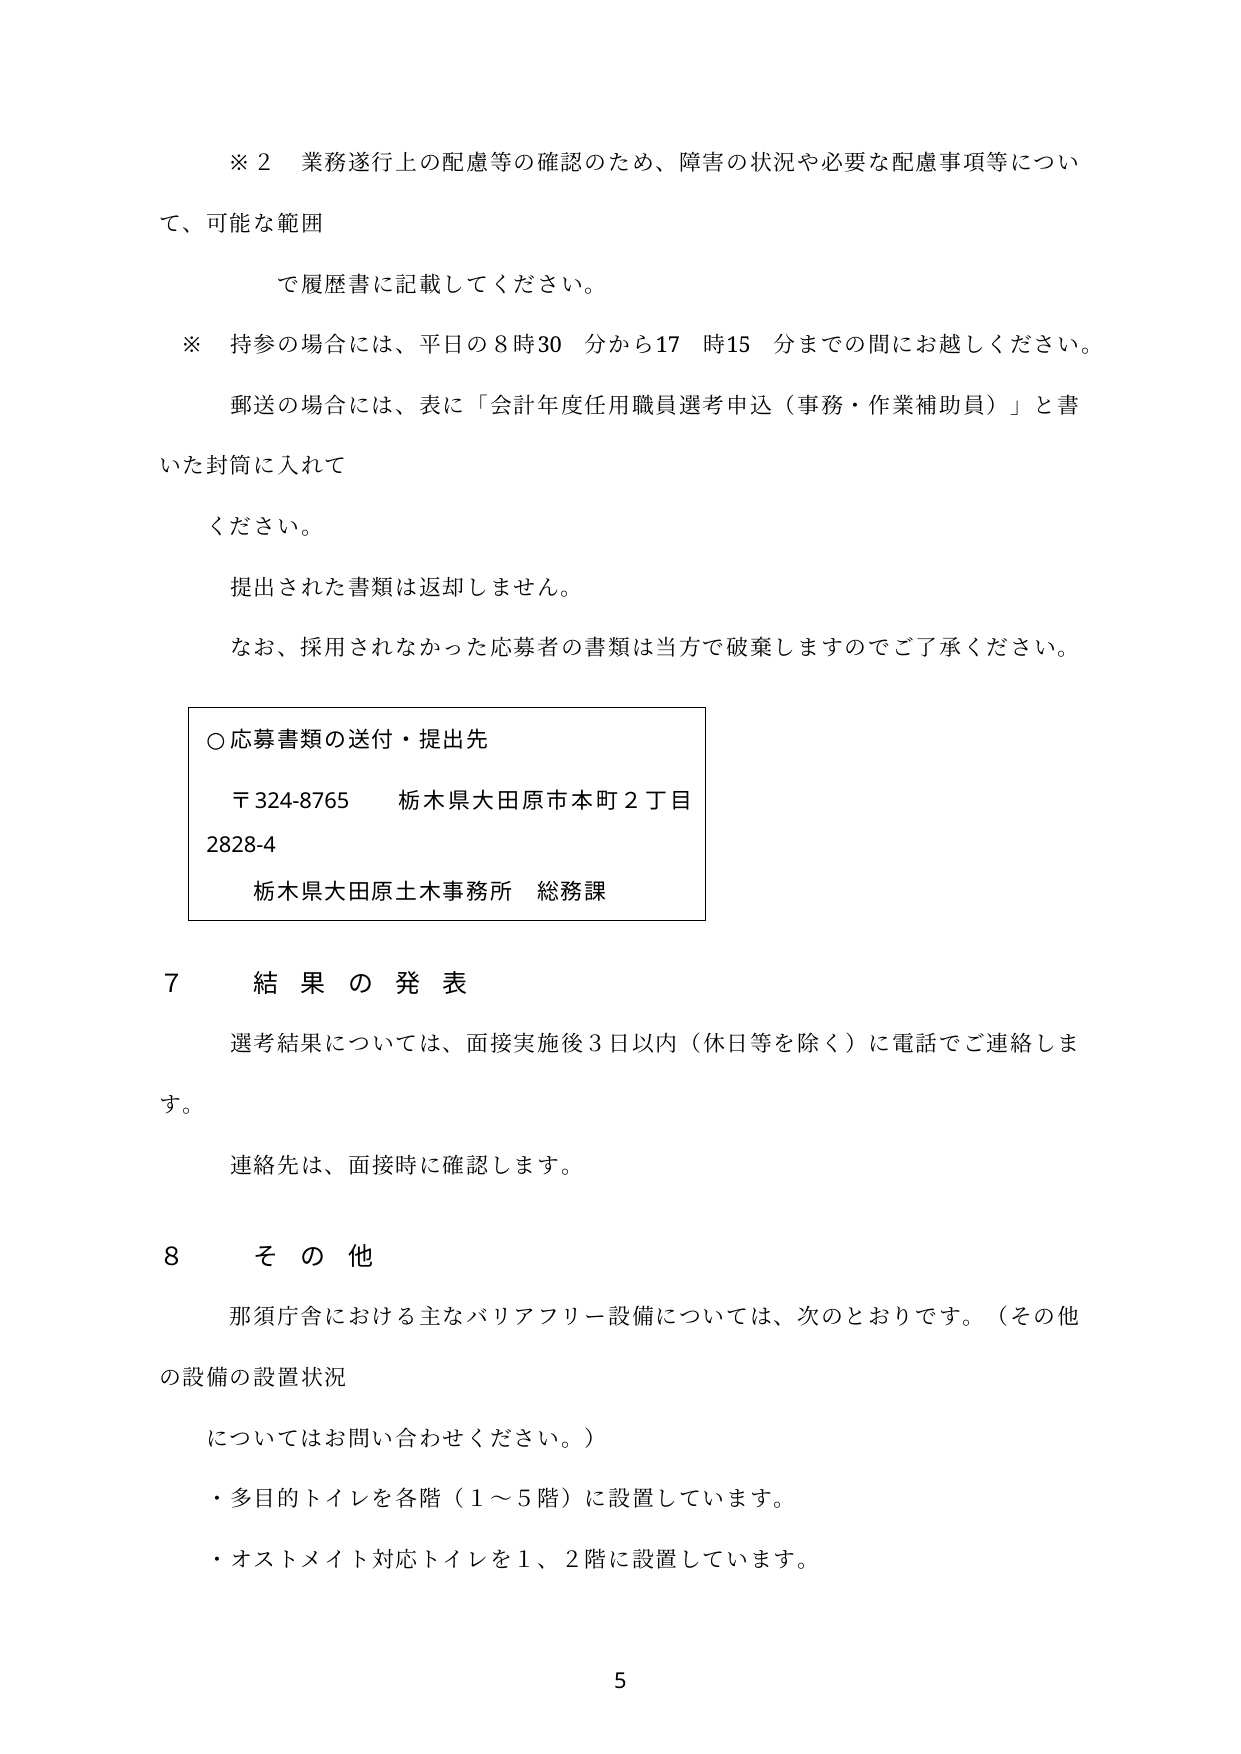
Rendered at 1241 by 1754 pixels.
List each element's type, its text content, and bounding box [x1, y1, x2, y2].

text 那須庁舎における主なバリアフリー設備については、次のとおりです。（その他の設備の設置状況 [159, 1285, 1081, 1406]
text ７ 結果の発表 [159, 951, 1081, 1012]
text で履歴書に記載してください。 [159, 252, 1081, 313]
table_header ○応募書類の送付・提出先 〒324-8765 栃木県大田原市本町２丁目2828-4 栃木県大田原土木事務所 総務課 [189, 708, 705, 920]
text ください。 [159, 495, 1081, 555]
text 連絡先は、面接時に確認します。 [159, 1133, 1081, 1194]
text ※ 持参の場合には、平日の８時30分から17時15分までの間にお越しください。 [159, 313, 1081, 373]
text ８ その他 [159, 1224, 1081, 1285]
text についてはお問い合わせください。） [159, 1406, 1081, 1467]
text 提出された書類は返却しません。 [159, 555, 1081, 616]
text なお、採用されなかった応募者の書類は当方で破棄しますのでご了承ください。 [159, 616, 1081, 677]
text ※２ 業務遂行上の配慮等の確認のため、障害の状況や必要な配慮事項等について、可能な範囲 [159, 131, 1081, 252]
text ・オストメイト対応トイレを１、２階に設置しています。 [159, 1527, 1081, 1588]
text 郵送の場合には、表に「会計年度任用職員選考申込（事務・作業補助員）」と書いた封筒に入れて [159, 373, 1081, 495]
text 選考結果については、面接実施後３日以内（休日等を除く）に電話でご連絡します。 [159, 1012, 1081, 1133]
text ・多目的トイレを各階（１～５階）に設置しています。 [159, 1467, 1081, 1527]
